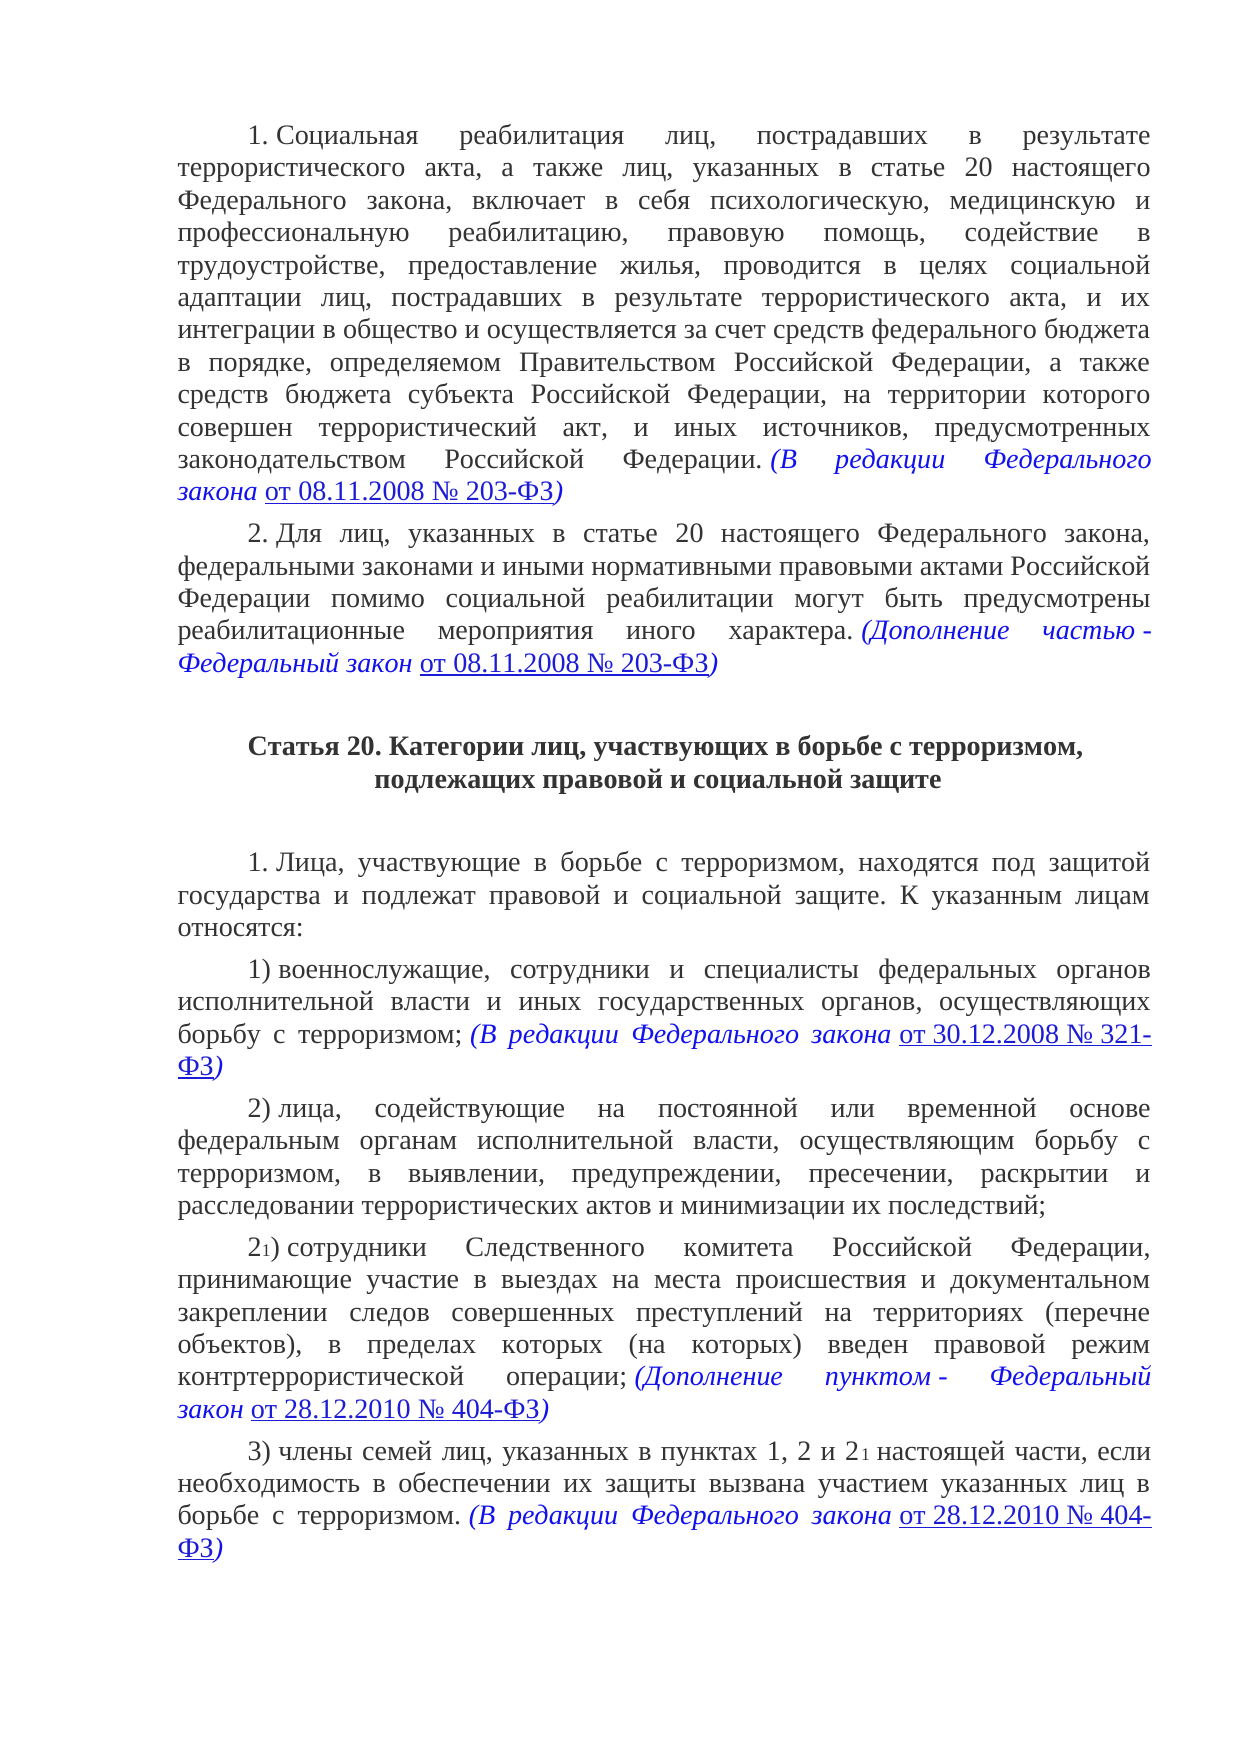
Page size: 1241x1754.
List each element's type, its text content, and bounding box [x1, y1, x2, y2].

text 1) военнослужащие, сотрудники и специалисты федеральных органов исполнительной власти и иных государственных органов, осуществляющих борьбу с терроризмом; (В редакции Федерального закона от 30.12.2008 № 321-ФЗ) [177, 952, 1152, 1081]
text 2) лица, содействующие на постоянной или временной основе федеральным органам исполнительной власти, осуществляющим борьбу с терроризмом, в выявлении, предупреждении, пресечении, раскрытии и расследовании террористических актов и минимизации их последствий; [177, 1091, 1152, 1220]
text 2. Для лиц, указанных в статье 20 настоящего Федерального закона, федеральными законами и иными нормативными правовыми актами Российской Федерации помимо социальной реабилитации могут быть предусмотрены реабилитационные мероприятия иного характера. (Дополнение частью - Федеральный закон от 08.11.2008 № 203-ФЗ) [177, 516, 1152, 678]
text 1. Лица, участвующие в борьбе с терроризмом, находятся под защитой государства и подлежат правовой и социальной защите. К указанным лицам относятся: [177, 845, 1152, 942]
text 1. Социальная реабилитация лиц, пострадавших в результате террористического акта, а также лиц, указанных в статье 20 настоящего Федерального закона, включает в себя психологическую, медицинскую и профессиональную реабилитацию, правовую помощь, содействие в трудоустройстве, предоставление жилья, проводится в целях социальной адаптации лиц, пострадавших в результате террористического акта, и их интеграции в общество и осуществляется за счет средств федерального бюджета в порядке, определяемом Правительством Российской Федерации, а также средств бюджета субъекта Российской Федерации, на территории которого совершен террористический акт, и иных источников, предусмотренных законодательством Российской Федерации. (В редакции Федерального закона от 08.11.2008 № 203-ФЗ) [177, 118, 1152, 507]
text 21) сотрудники Следственного комитета Российской Федерации, принимающие участие в выездах на места происшествия и документальном закреплении следов совершенных преступлений на территориях (перечне объектов), в пределах которых (на которых) введен правовой режим контртеррористической операции; (Дополнение пунктом - Федеральный закон от 28.12.2010 № 404-ФЗ) [177, 1230, 1152, 1424]
text 3) члены семей лиц, указанных в пунктах 1, 2 и 21 настоящей части, если необходимость в обеспечении их защиты вызвана участием указанных лиц в борьбе с терроризмом. (В редакции Федерального закона от 28.12.2010 № 404-ФЗ) [177, 1433, 1152, 1563]
text Статья 20. Категории лиц, участвующих в борьбе с терроризмом, подлежащих правовой и социальной защите [247, 729, 1152, 794]
